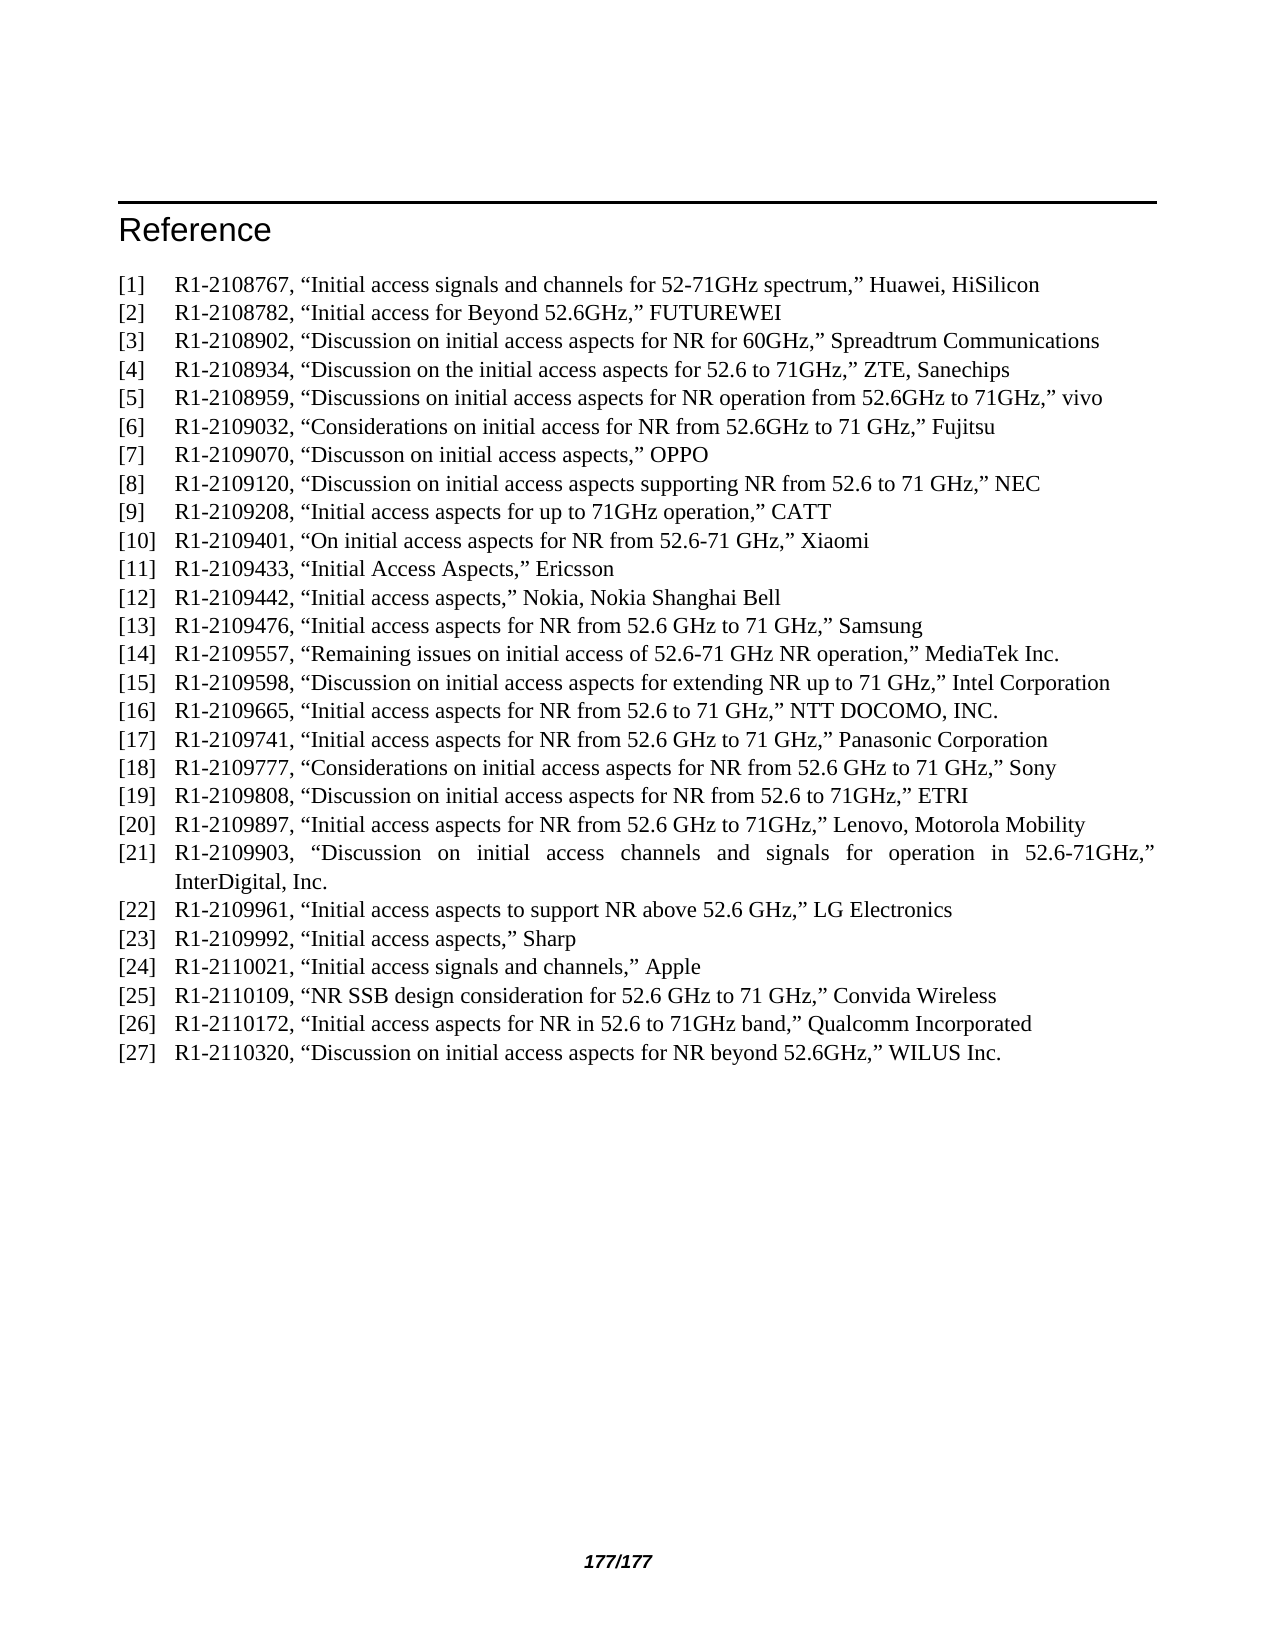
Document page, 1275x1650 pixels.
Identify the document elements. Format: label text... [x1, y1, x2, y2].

list R1-2110320, “Discussion on initial access aspects for NR beyond 52.6GHz,” WILUS Inc. [118, 1038, 1157, 1065]
list R1-2109777, “Considerations on initial access aspects for NR from 52.6 GHz to 71 GHz,” Sony [118, 754, 1157, 781]
list R1-2109070, “Discusson on initial access aspects,” OPPO [118, 441, 1157, 468]
list R1-2109557, “Remaining issues on initial access of 52.6-71 GHz NR operation,” MediaTek Inc. [118, 640, 1157, 667]
list R1-2109401, “On initial access aspects for NR from 52.6-71 GHz,” Xiaomi [118, 527, 1157, 553]
list R1-2109808, “Discussion on initial access aspects for NR from 52.6 to 71GHz,” ETRI [118, 783, 1157, 809]
list R1-2109897, “Initial access aspects for NR from 52.6 GHz to 71GHz,” Lenovo, Motorola Mobility [118, 811, 1157, 837]
list R1-2108934, “Discussion on the initial access aspects for 52.6 to 71GHz,” ZTE, Sanechips [118, 356, 1157, 382]
list R1-2109433, “Initial Access Aspects,” Ericsson [118, 555, 1157, 581]
list R1-2108767, “Initial access signals and channels for 52-71GHz spectrum,” Huawei, HiSilicon [118, 271, 1157, 297]
list R1-2109120, “Discussion on initial access aspects supporting NR from 52.6 to 71 GHz,” NEC [118, 470, 1157, 496]
list R1-2109665, “Initial access aspects for NR from 52.6 to 71 GHz,” NTT DOCOMO, INC. [118, 697, 1157, 724]
list R1-2110021, “Initial access signals and channels,” Apple [118, 953, 1157, 979]
list R1-2109442, “Initial access aspects,” Nokia, Nokia Shanghai Bell [118, 583, 1157, 610]
list R1-2108902, “Discussion on initial access aspects for NR for 60GHz,” Spreadtrum Communications [118, 328, 1157, 354]
list R1-2109961, “Initial access aspects to support NR above 52.6 GHz,” LG Electronics [118, 896, 1157, 923]
list R1-2109903, “Discussion on initial access channels and signals for operation in 52.6-71GHz,” InterDigital, Inc. [118, 839, 1157, 894]
list R1-2109208, “Initial access aspects for up to 71GHz operation,” CATT [118, 498, 1157, 524]
list R1-2109992, “Initial access aspects,” Sharp [118, 925, 1157, 951]
list R1-2108782, “Initial access for Beyond 52.6GHz,” FUTUREWEI [118, 299, 1157, 326]
subtitle Reference [118, 204, 1157, 249]
list R1-2110109, “NR SSB design consideration for 52.6 GHz to 71 GHz,” Convida Wireless [118, 982, 1157, 1008]
list R1-2108959, “Discussions on initial access aspects for NR operation from 52.6GHz to 71GHz,” vivo [118, 384, 1157, 411]
list R1-2109598, “Discussion on initial access aspects for extending NR up to 71 GHz,” Intel Corporation [118, 669, 1157, 695]
list R1-2110172, “Initial access aspects for NR in 52.6 to 71GHz band,” Qualcomm Incorporated [118, 1010, 1157, 1036]
list R1-2109741, “Initial access aspects for NR from 52.6 GHz to 71 GHz,” Panasonic Corporation [118, 726, 1157, 752]
list R1-2109476, “Initial access aspects for NR from 52.6 GHz to 71 GHz,” Samsung [118, 612, 1157, 638]
list R1-2109032, “Considerations on initial access for NR from 52.6GHz to 71 GHz,” Fujitsu [118, 413, 1157, 439]
